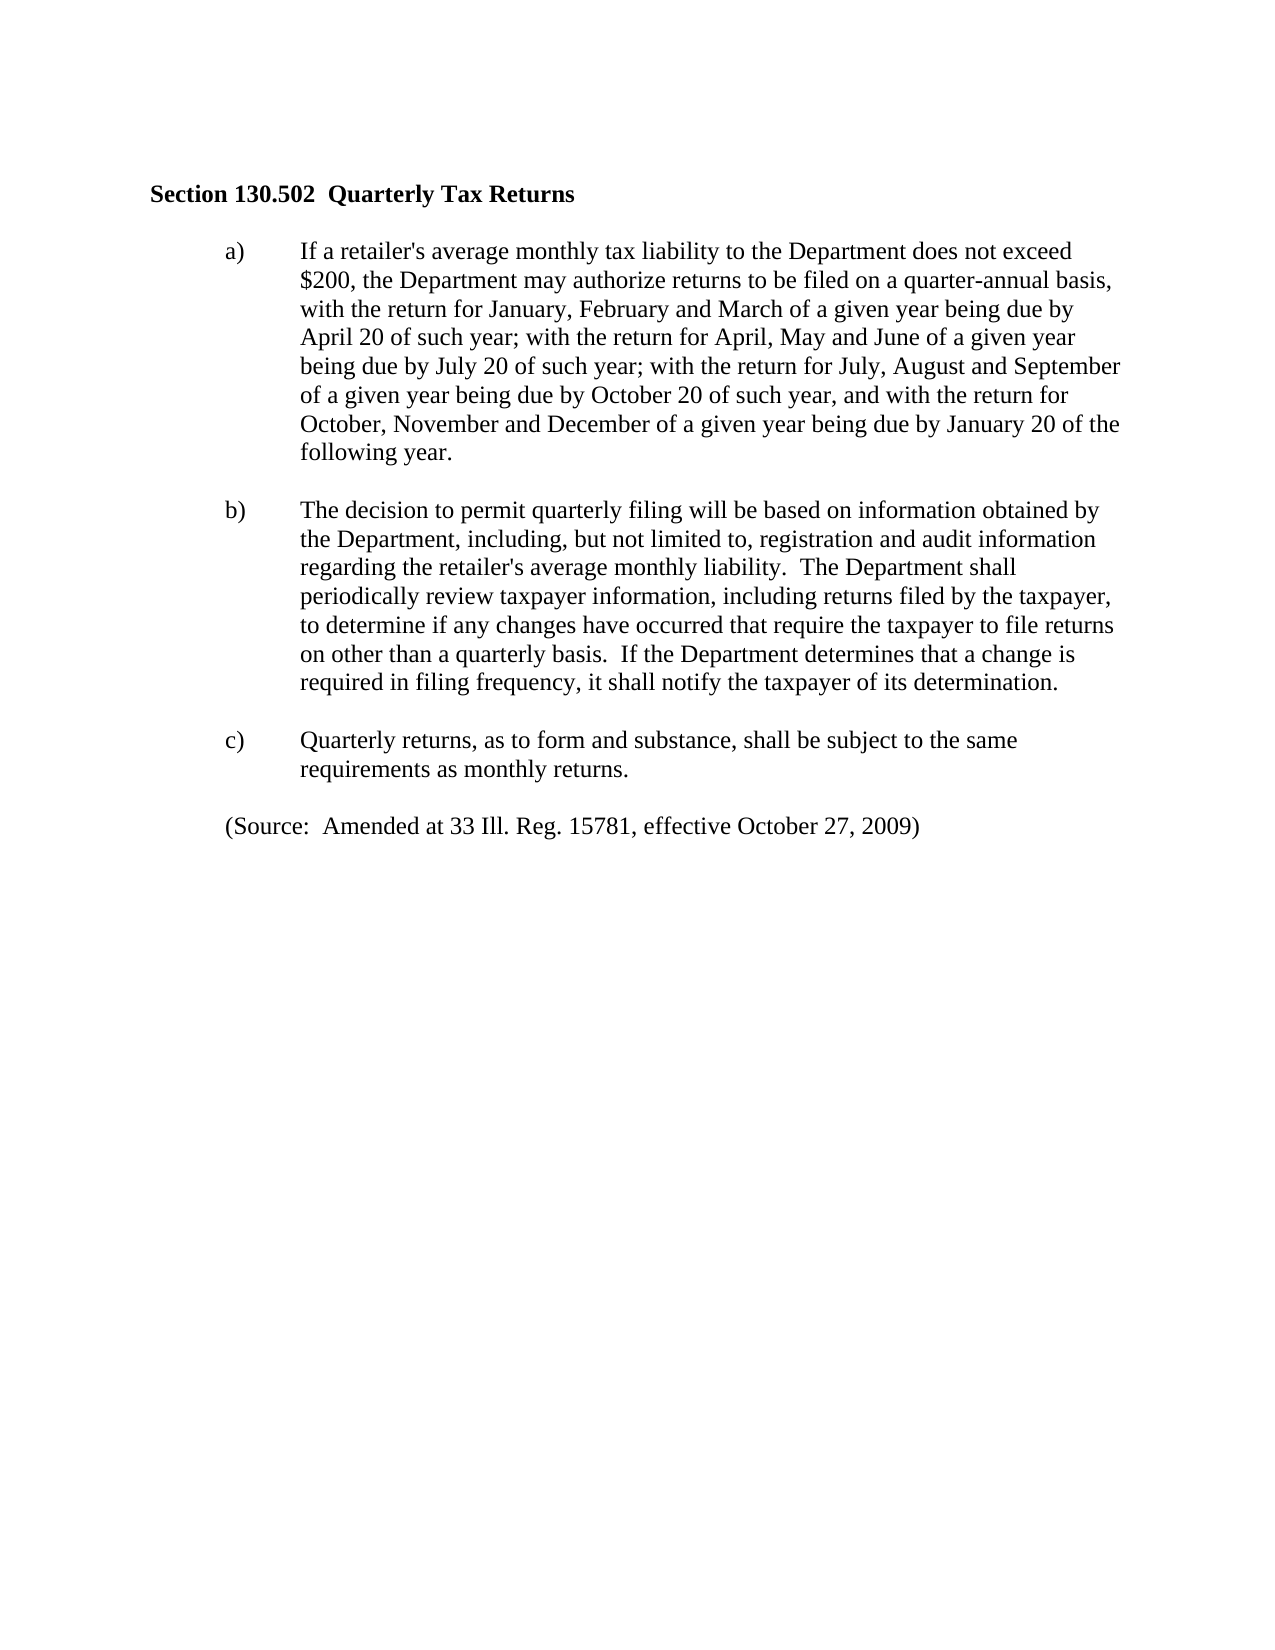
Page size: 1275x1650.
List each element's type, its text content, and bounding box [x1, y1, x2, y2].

text c) Quarterly returns, as to form and substance, shall be subject to the same requirements as monthly returns. [225, 725, 1125, 782]
text Section 130.502 Quarterly Tax Returns [150, 179, 1125, 207]
text b) The decision to permit quarterly filing will be based on information obtained by the Department, including, but not limited to, registration and audit information regarding the retailer's average monthly liability. The Department shall periodically review taxpayer information, including returns filed by the taxpayer, to determine if any changes have occurred that require the taxpayer to file returns on other than a quarterly basis. If the Department determines that a change is required in filing frequency, it shall notify the taxpayer of its determination. [225, 495, 1125, 696]
text (Source: Amended at 33 Ill. Reg. 15781, effective October 27, 2009) [225, 811, 1125, 840]
text a) If a retailer's average monthly tax liability to the Department does not exceed $200, the Department may authorize returns to be filed on a quarter-annual basis, with the return for January, February and March of a given year being due by April 20 of such year; with the return for April, May and June of a given year being due by July 20 of such year; with the return for July, August and September of a given year being due by October 20 of such year, and with the return for October, November and December of a given year being due by January 20 of the following year. [225, 236, 1125, 466]
